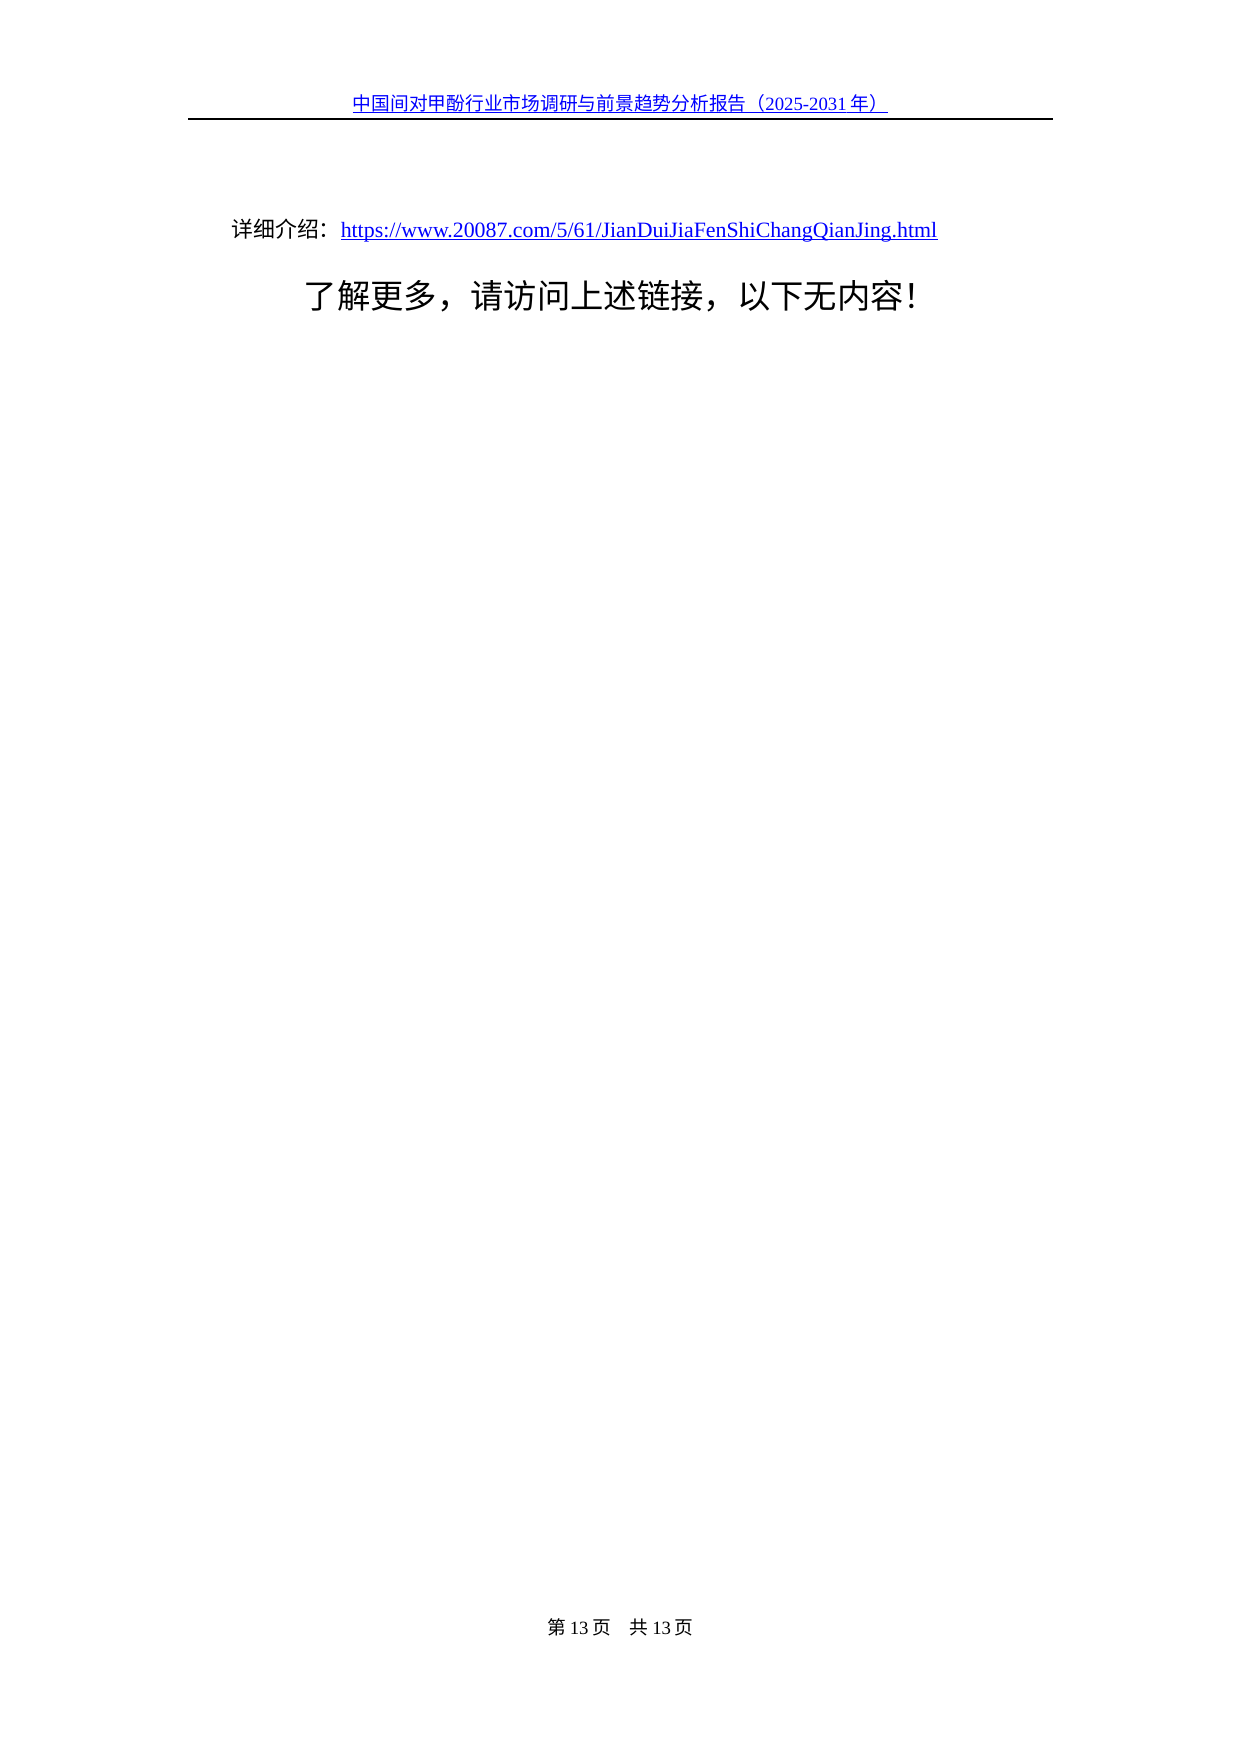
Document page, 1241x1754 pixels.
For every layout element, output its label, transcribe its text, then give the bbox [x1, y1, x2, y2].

text 详细介绍：https://www.20087.com/5/61/JianDuiJiaFenShiChangQianJing.html [187, 212, 1053, 244]
title 了解更多，请访问上述链接，以下无内容！ [187, 262, 1053, 327]
